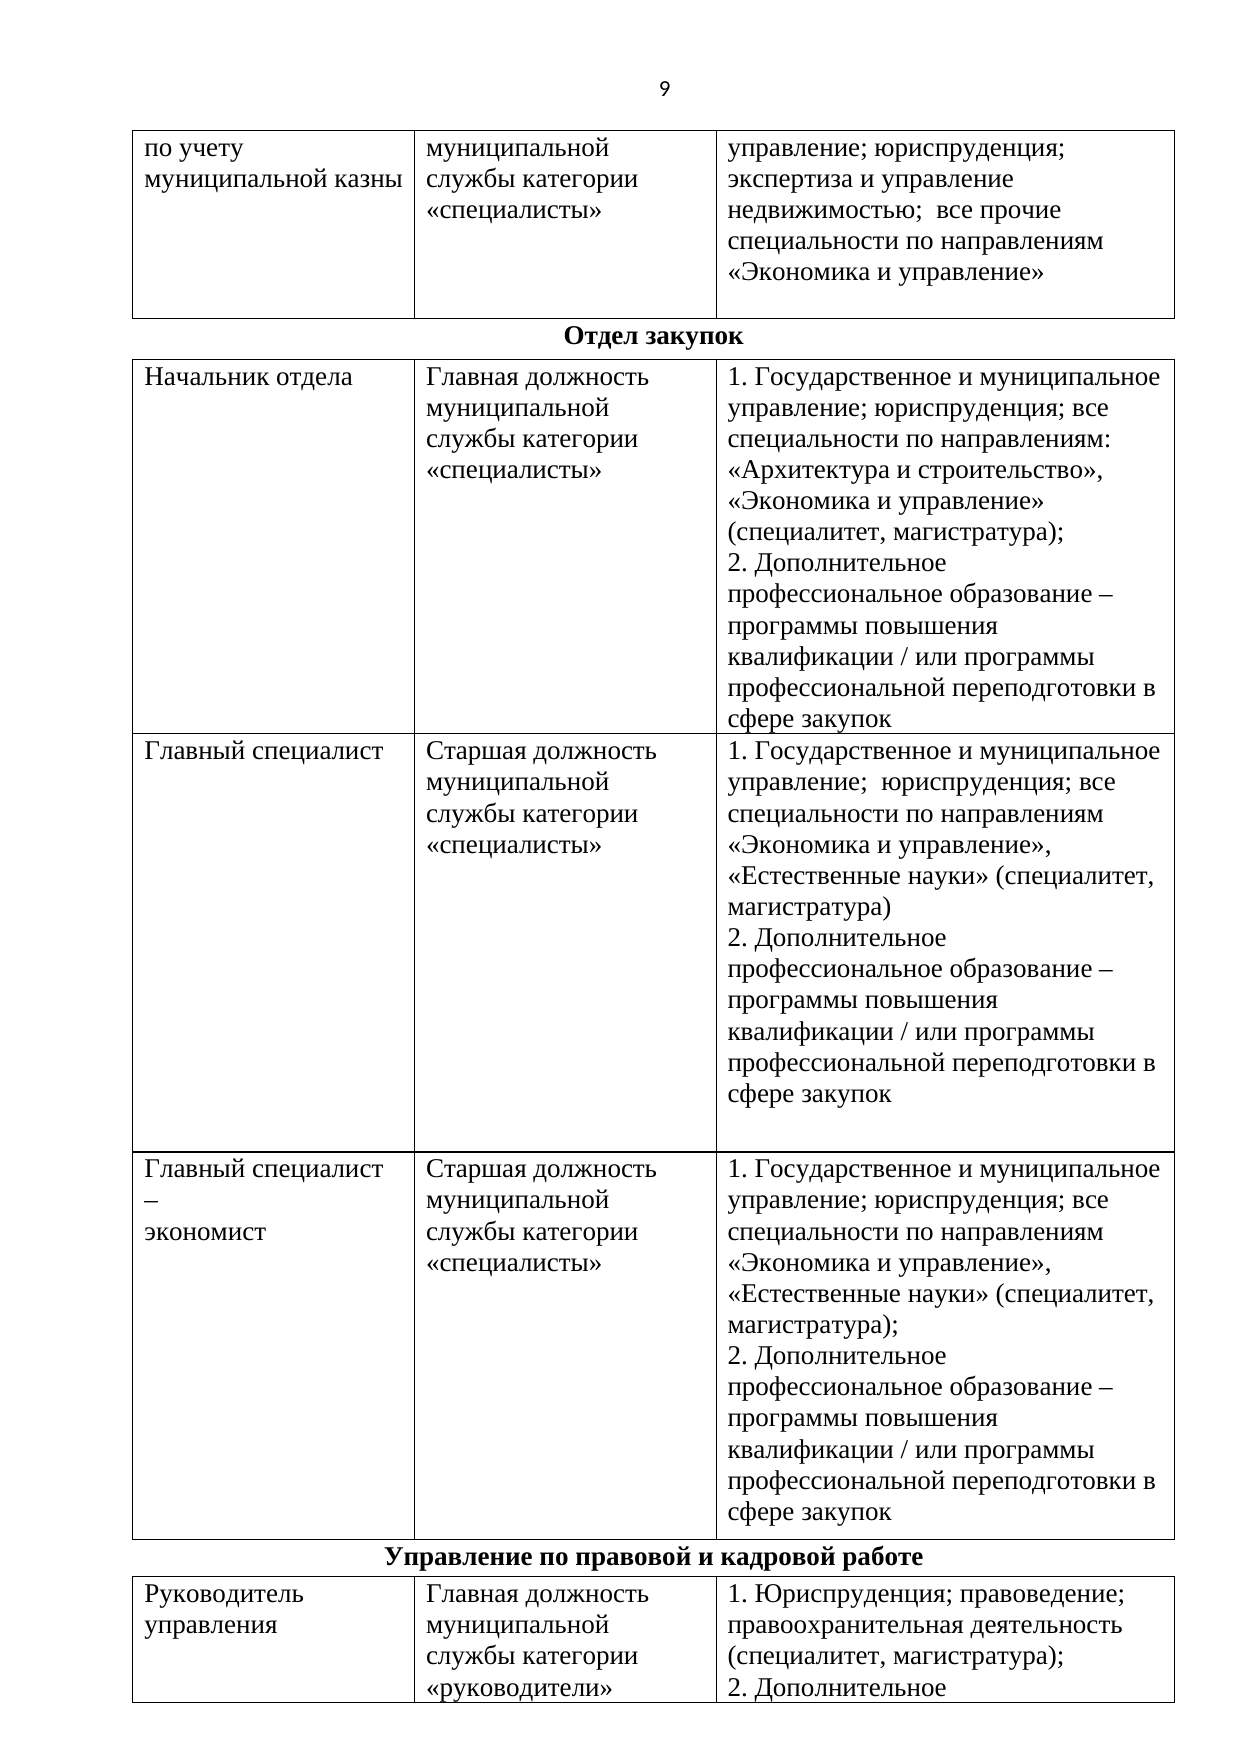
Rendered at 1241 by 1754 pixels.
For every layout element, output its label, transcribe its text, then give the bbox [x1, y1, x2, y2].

table_cell Отдел закупок [133, 319, 1174, 358]
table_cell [415, 131, 716, 318]
table_cell Главный специалист [133, 734, 414, 1151]
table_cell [415, 1577, 716, 1702]
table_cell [717, 131, 1174, 318]
table_cell 1. Государственное и муниципальное управление; юриспруденция; все специальности по направлениям «Экономика и управление», «Естественные науки» (специалитет, магистратура); 2. Дополнительное профессиональное образование – программы повышения квалификации / или программы профессиональной переподготовки в сфере закупок [717, 1153, 1174, 1539]
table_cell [133, 1577, 414, 1702]
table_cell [133, 131, 414, 318]
table_cell Главный специалист – экономист [133, 1153, 414, 1539]
table_cell Старшая должность муниципальной службы категории «специалисты» [415, 734, 716, 1151]
table_cell 1. Государственное и муниципальное управление; юриспруденция; все специальности по направлениям «Экономика и управление», «Естественные науки» (специалитет, магистратура) 2. Дополнительное профессиональное образование – программы повышения квалификации / или программы профессиональной переподготовки в сфере закупок [717, 734, 1174, 1151]
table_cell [717, 1577, 1174, 1702]
table_cell Управление по правовой и кадровой работе [133, 1540, 1174, 1576]
table_cell Старшая должность муниципальной службы категории «специалисты» [415, 1153, 716, 1539]
table_cell Главная должность муниципальной службы категории «специалисты» [415, 360, 716, 733]
table_cell 1. Государственное и муниципальное управление; юриспруденция; все специальности по направлениям: «Архитектура и строительство», «Экономика и управление» (специалитет, магистратура); 2. Дополнительное профессиональное образование – программы повышения квалификации / или программы профессиональной переподготовки в сфере закупок [717, 360, 1174, 733]
table_cell Начальник отдела [133, 360, 414, 733]
